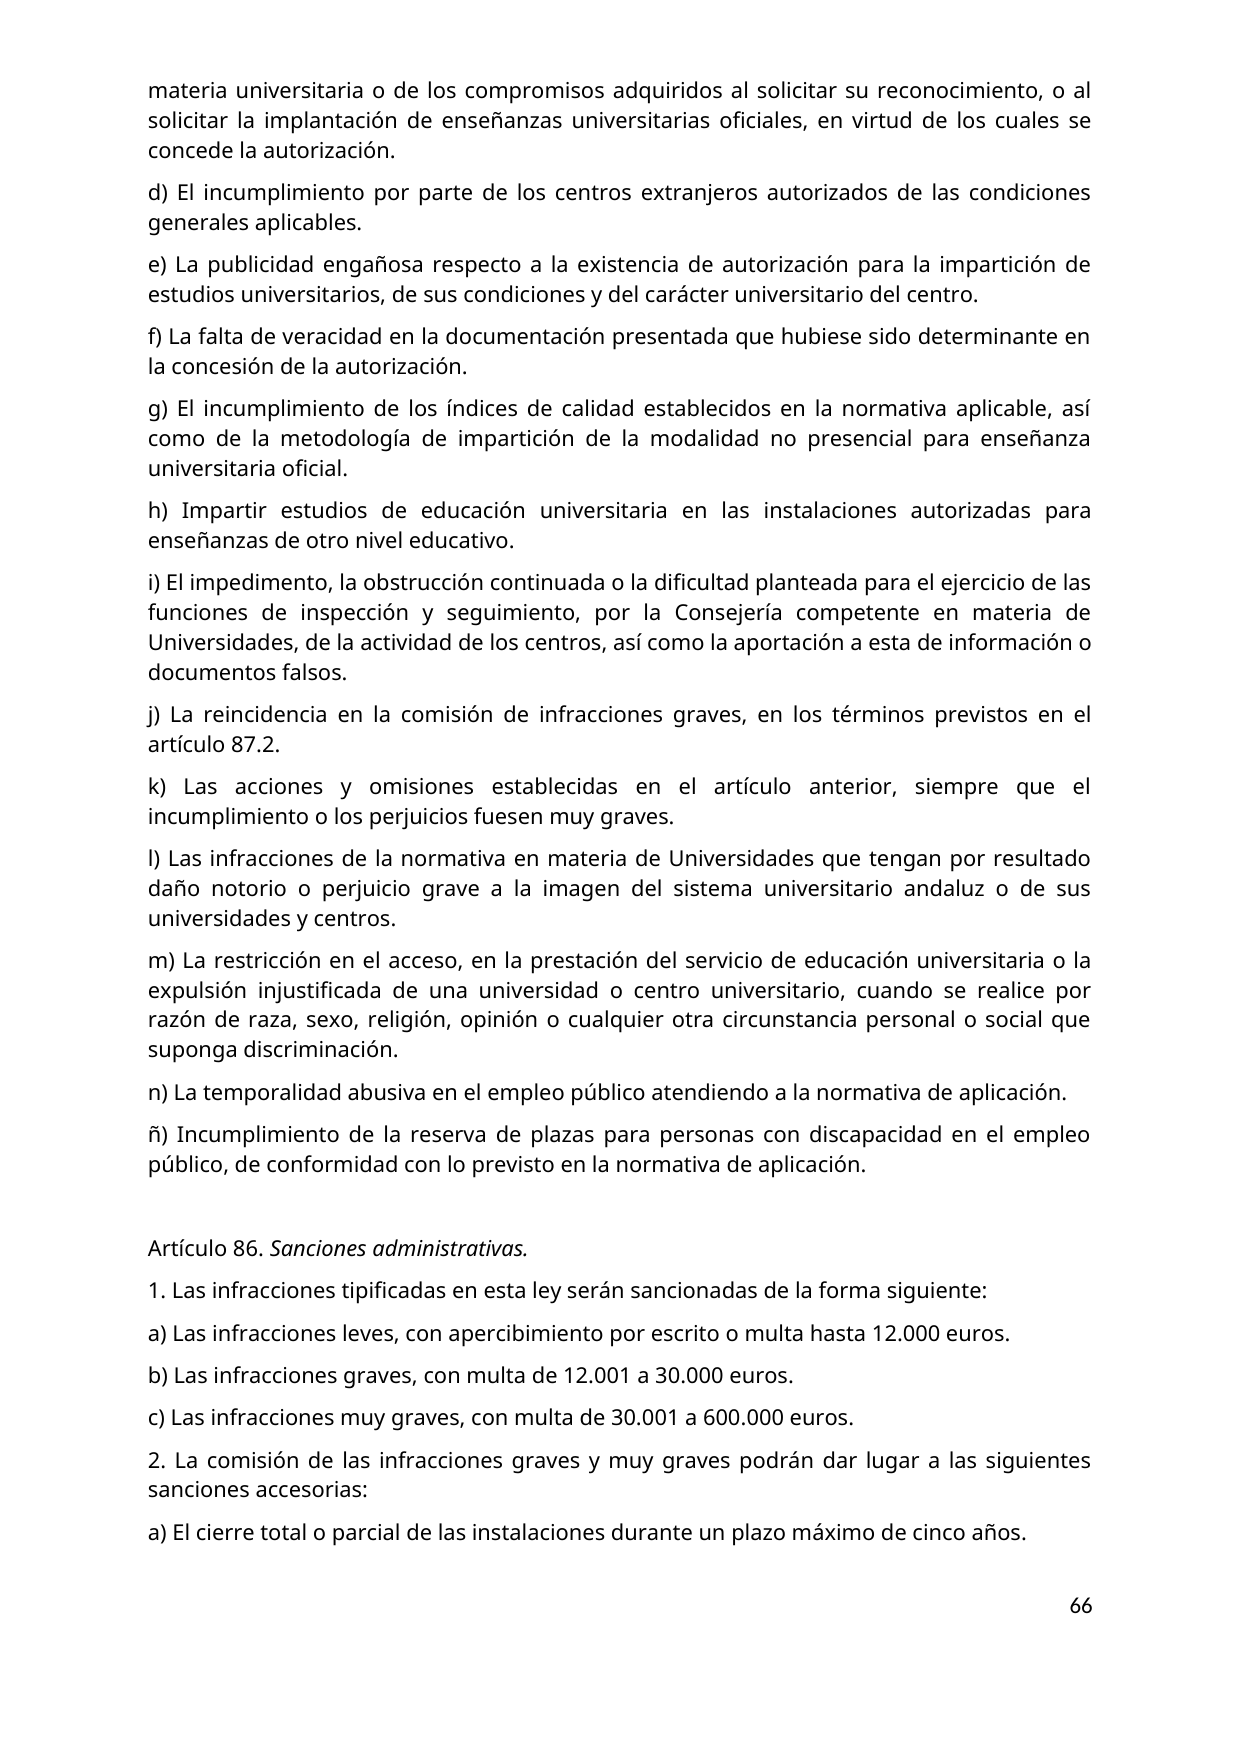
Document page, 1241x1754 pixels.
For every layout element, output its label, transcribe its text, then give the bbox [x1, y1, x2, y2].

list g) El incumplimiento de los índices de calidad establecidos en la normativa aplicable, así como de la metodología de impartición de la modalidad no presencial para enseñanza universitaria oficial. [148, 393, 1092, 482]
list d) El incumplimiento por parte de los centros extranjeros autorizados de las condiciones generales aplicables. [148, 177, 1092, 236]
list k) Las acciones y omisiones establecidas en el artículo anterior, siempre que el incumplimiento o los perjuicios fuesen muy graves. [148, 771, 1092, 830]
list i) El impedimento, la obstrucción continuada o la dificultad planteada para el ejercicio de las funciones de inspección y seguimiento, por la Consejería competente en materia de Universidades, de la actividad de los centros, así como la aportación a esta de información o documentos falsos. [148, 567, 1092, 686]
list ñ) Incumplimiento de la reserva de plazas para personas con discapacidad en el empleo público, de conformidad con lo previsto en la normativa de aplicación. [148, 1119, 1092, 1178]
list a) Las infracciones leves, con apercibimiento por escrito o multa hasta 12.000 euros. [148, 1318, 1092, 1347]
list n) La temporalidad abusiva en el empleo público atendiendo a la normativa de aplicación. [148, 1076, 1092, 1106]
list b) Las infracciones graves, con multa de 12.001 a 30.000 euros. [148, 1360, 1092, 1390]
list c) Las infracciones muy graves, con multa de 30.001 a 600.000 euros. [148, 1402, 1092, 1432]
list j) La reincidencia en la comisión de infracciones graves, en los términos previstos en el artículo 87.2. [148, 699, 1092, 758]
list h) Impartir estudios de educación universitaria en las instalaciones autorizadas para enseñanzas de otro nivel educativo. [148, 495, 1092, 554]
list a) El cierre total o parcial de las instalaciones durante un plazo máximo de cinco años. [148, 1517, 1092, 1546]
list 2. La comisión de las infracciones graves y muy graves podrán dar lugar a las siguientes sanciones accesorias: [148, 1444, 1092, 1504]
list f) La falta de veracidad en la documentación presentada que hubiese sido determinante en la concesión de la autorización. [148, 321, 1092, 381]
list 1. Las infracciones tipificadas en esta ley serán sancionadas de la forma siguiente: [148, 1275, 1092, 1305]
list l) Las infracciones de la normativa en materia de Universidades que tengan por resultado daño notorio o perjuicio grave a la imagen del sistema universitario andaluz o de sus universidades y centros. [148, 843, 1092, 932]
list Artículo 86. Sanciones administrativas. [148, 1233, 1092, 1263]
list m) La restricción en el acceso, en la prestación del servicio de educación universitaria o la expulsión injustificada de una universidad o centro universitario, cuando se realice por razón de raza, sexo, religión, opinión o cualquier otra circunstancia personal o social que suponga discriminación. [148, 945, 1092, 1064]
list e) La publicidad engañosa respecto a la existencia de autorización para la impartición de estudios universitarios, de sus condiciones y del carácter universitario del centro. [148, 249, 1092, 308]
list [148, 75, 1092, 164]
